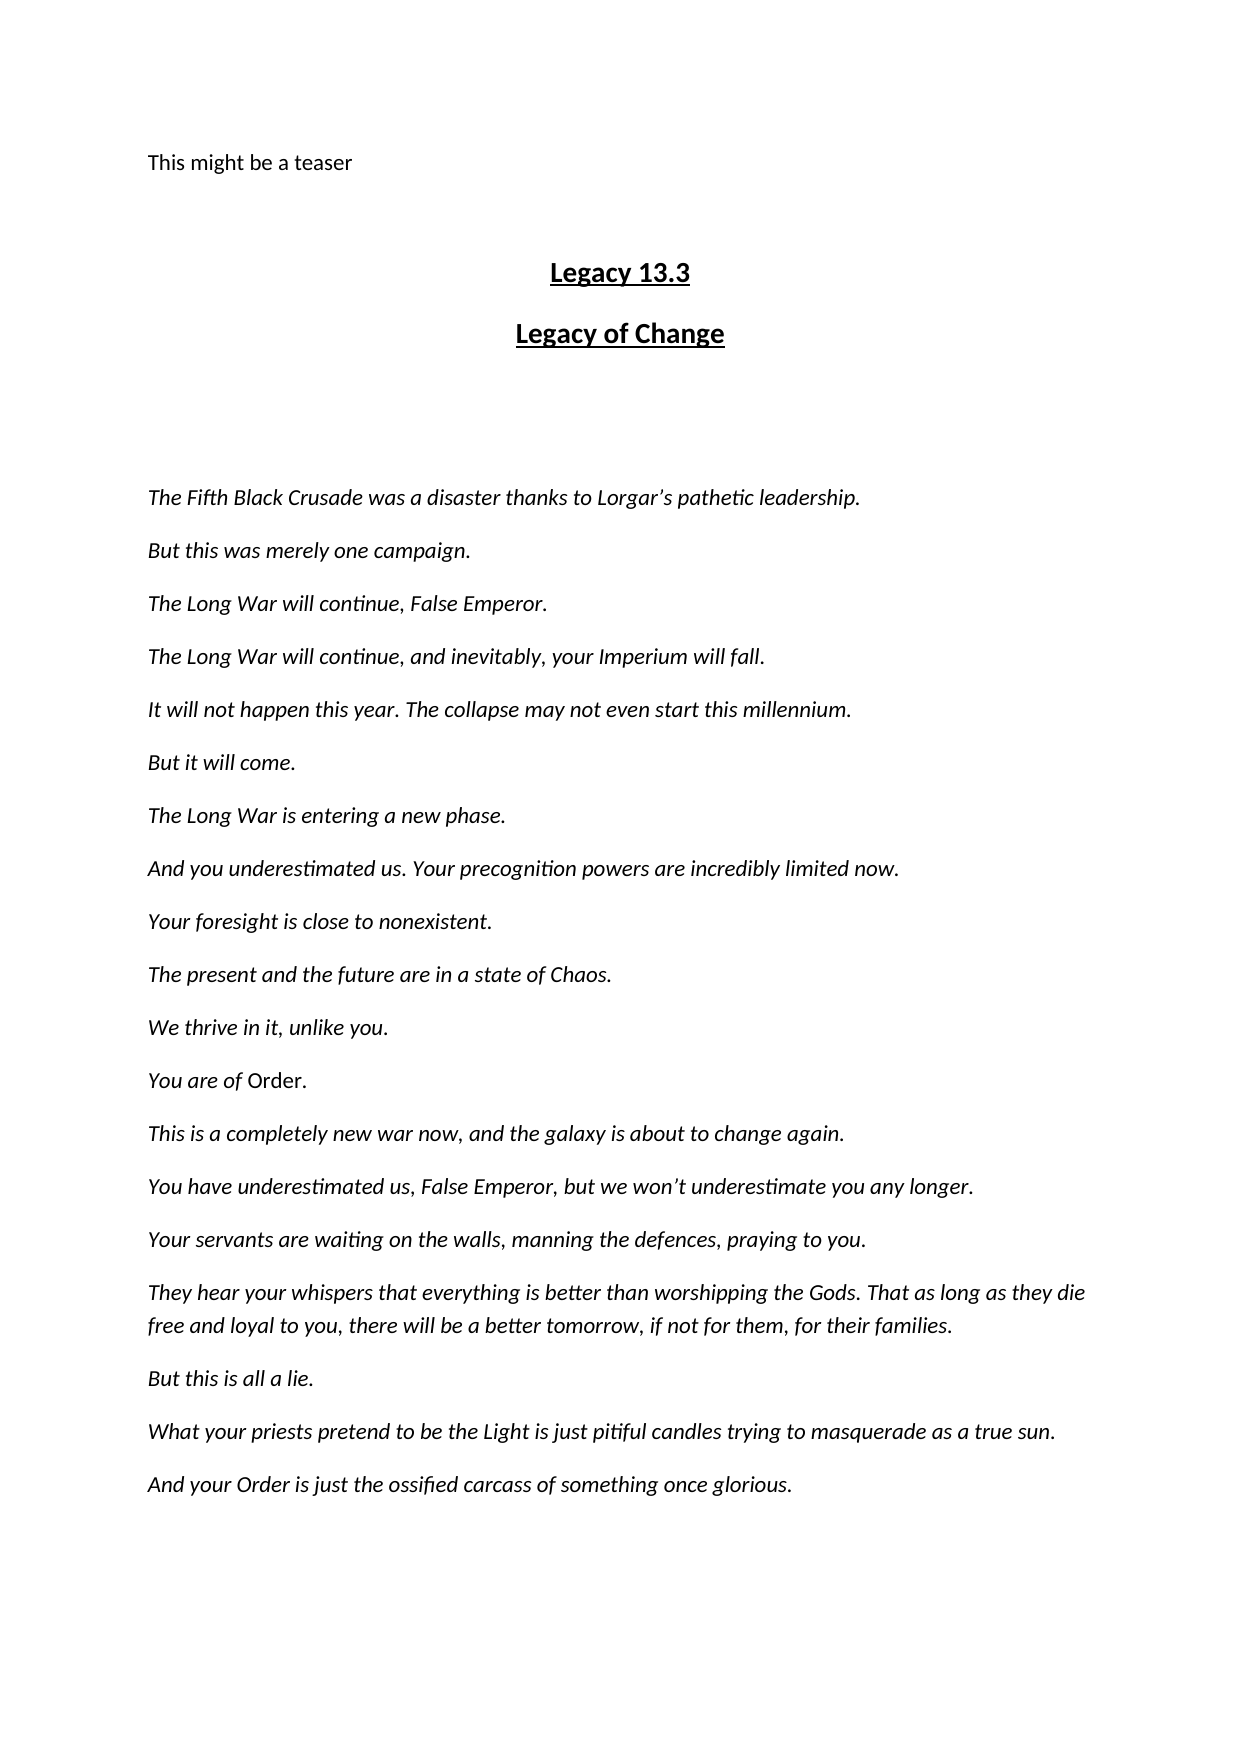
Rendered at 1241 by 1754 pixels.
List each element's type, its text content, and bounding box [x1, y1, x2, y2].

text But this was merely one campaign. [148, 536, 1093, 564]
text But this is all a lie. [148, 1364, 1093, 1392]
text You are of Order. [148, 1066, 1093, 1094]
text Legacy 13.3 [148, 254, 1093, 289]
text The Long War will continue, False Emperor. [148, 589, 1093, 617]
text Your foresight is close to nonexistent. [148, 907, 1093, 935]
text The present and the future are in a state of Chaos. [148, 960, 1093, 988]
text Your servants are waiting on the walls, manning the defences, praying to you. [148, 1226, 1093, 1253]
text They hear your whispers that everything is better than worshipping the Gods. That as long as they die free and loyal to you, there will be a better tomorrow, if not for them, for their families. [148, 1278, 1093, 1339]
text The Fifth Black Crusade was a disaster thanks to Lorgar’s pathetic leadership. [148, 483, 1093, 511]
text The Long War will continue, and inevitably, your Imperium will fall. [148, 642, 1093, 670]
text We thrive in it, unlike you. [148, 1013, 1093, 1041]
text What your priests pretend to be the Light is just pitiful candles trying to masquerade as a true sun. [148, 1417, 1093, 1445]
text And your Order is just the ossified carcass of something once glorious. [148, 1470, 1093, 1498]
text This is a completely new war now, and the galaxy is about to change again. [148, 1119, 1093, 1147]
text It will not happen this year. The collapse may not even start this millennium. [148, 695, 1093, 723]
text This might be a teaser [148, 148, 1093, 176]
text Legacy of Change [148, 315, 1093, 351]
text The Long War is entering a new phase. [148, 801, 1093, 829]
text And you underestimated us. Your precognition powers are incredibly limited now. [148, 854, 1093, 882]
text You have underestimated us, False Emperor, but we won’t underestimate you any longer. [148, 1172, 1093, 1201]
text But it will come. [148, 748, 1093, 776]
